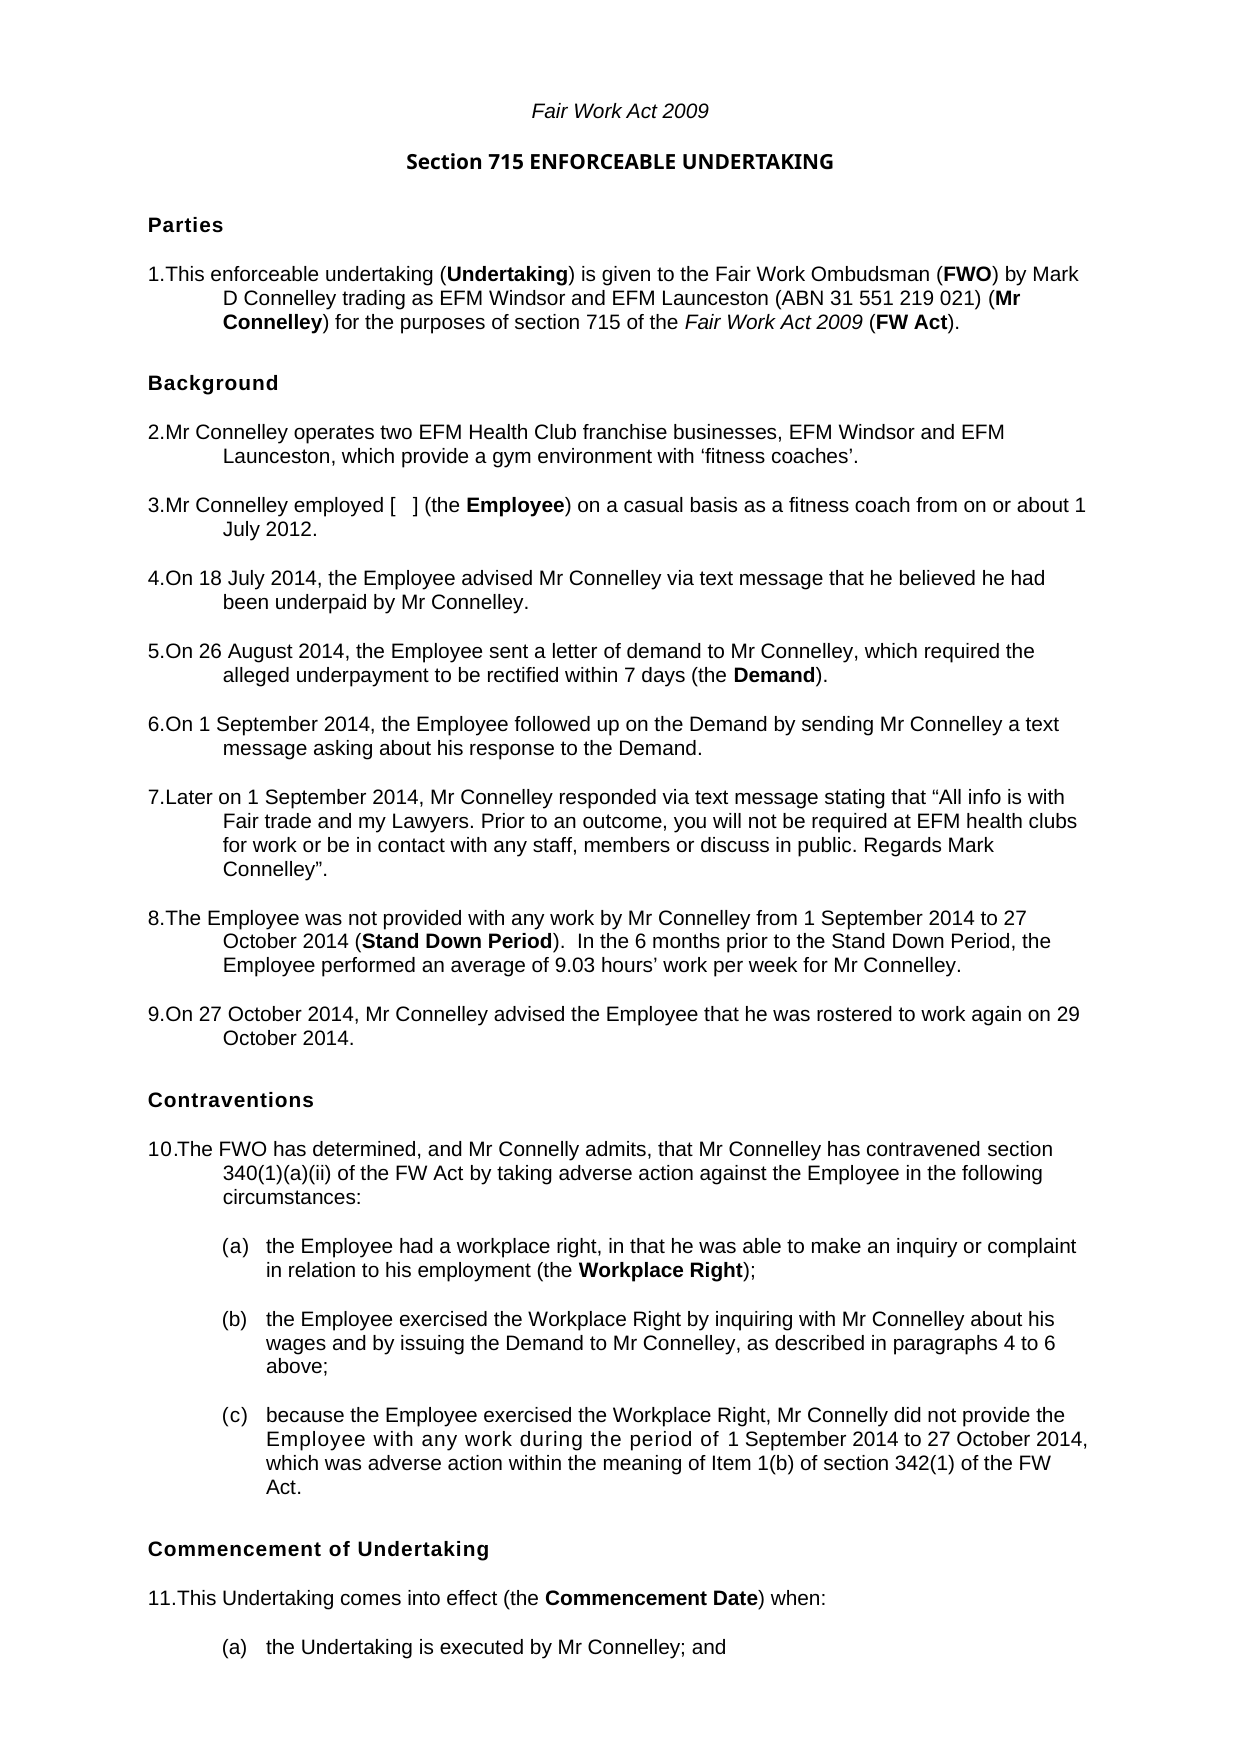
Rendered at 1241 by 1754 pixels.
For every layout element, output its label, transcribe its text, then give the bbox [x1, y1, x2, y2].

list The FWO has determined, and Mr Connelly admits, that Mr Connelley has contravened section 340(1)(a)(ii) of the FW Act by taking adverse action against the Employee in the following circumstances: [148, 1137, 1092, 1208]
subtitle Commencement of Undertaking [148, 1537, 1092, 1561]
list The Employee was not provided with any work by Mr Connelley from 1 September 2014 to 27 October 2014 (Stand Down Period). In the 6 months prior to the Stand Down Period, the Employee performed an average of 9.03 hours’ work per week for Mr Connelley. [148, 905, 1092, 977]
subtitle Contraventions [148, 1088, 1092, 1112]
list Mr Connelley operates two EFM Health Club franchise businesses, EFM Windsor and EFM Launceston, which provide a gym environment with ‘fitness coaches’. [148, 420, 1092, 468]
subtitle Fair Work Act 2009 Section 715 Enforceable Undertaking [148, 99, 1092, 175]
subtitle Background [148, 371, 1092, 395]
list because the Employee exercised the Workplace Right, Mr Connelly did not provide the Employee with any work during the period of 1 September 2014 to 27 October 2014, which was adverse action within the meaning of Item 1(b) of section 342(1) of the FW Act. [222, 1403, 1092, 1499]
list This Undertaking comes into effect (the Commencement Date) when: [148, 1586, 1092, 1609]
list On 1 September 2014, the Employee followed up on the Demand by sending Mr Connelley a text message asking about his response to the Demand. [148, 712, 1092, 759]
list This enforceable undertaking (Undertaking) is given to the Fair Work Ombudsman (FWO) by Mark D Connelley trading as EFM Windsor and EFM Launceston (ABN 31 551 219 021) (Mr Connelley) for the purposes of section 715 of the Fair Work Act 2009 (FW Act). [148, 262, 1092, 333]
list On 27 October 2014, Mr Connelley advised the Employee that he was rostered to work again on 29 October 2014. [148, 1002, 1092, 1050]
list the Undertaking is executed by Mr Connelley; and [222, 1634, 1092, 1658]
list the Employee exercised the Workplace Right by inquiring with Mr Connelley about his wages and by issuing the Demand to Mr Connelley, as described in paragraphs 4 to 6 above; [222, 1306, 1092, 1378]
list Mr Connelley employed [ ] (the Employee) on a casual basis as a fitness coach from on or about 1 July 2012. [148, 493, 1092, 541]
subtitle Parties [148, 213, 1092, 237]
list Later on 1 September 2014, Mr Connelley responded via text message stating that “All info is with Fair trade and my Lawyers. Prior to an outcome, you will not be required at EFM health clubs for work or be in contact with any staff, members or discuss in public. Regards Mark Connelley”. [148, 784, 1092, 880]
list On 18 July 2014, the Employee advised Mr Connelley via text message that he believed he had been underpaid by Mr Connelley. [148, 566, 1092, 614]
list the Employee had a workplace right, in that he was able to make an inquiry or complaint in relation to his employment (the Workplace Right); [222, 1233, 1092, 1281]
list On 26 August 2014, the Employee sent a letter of demand to Mr Connelley, which required the alleged underpayment to be rectified within 7 days (the Demand). [148, 639, 1092, 687]
